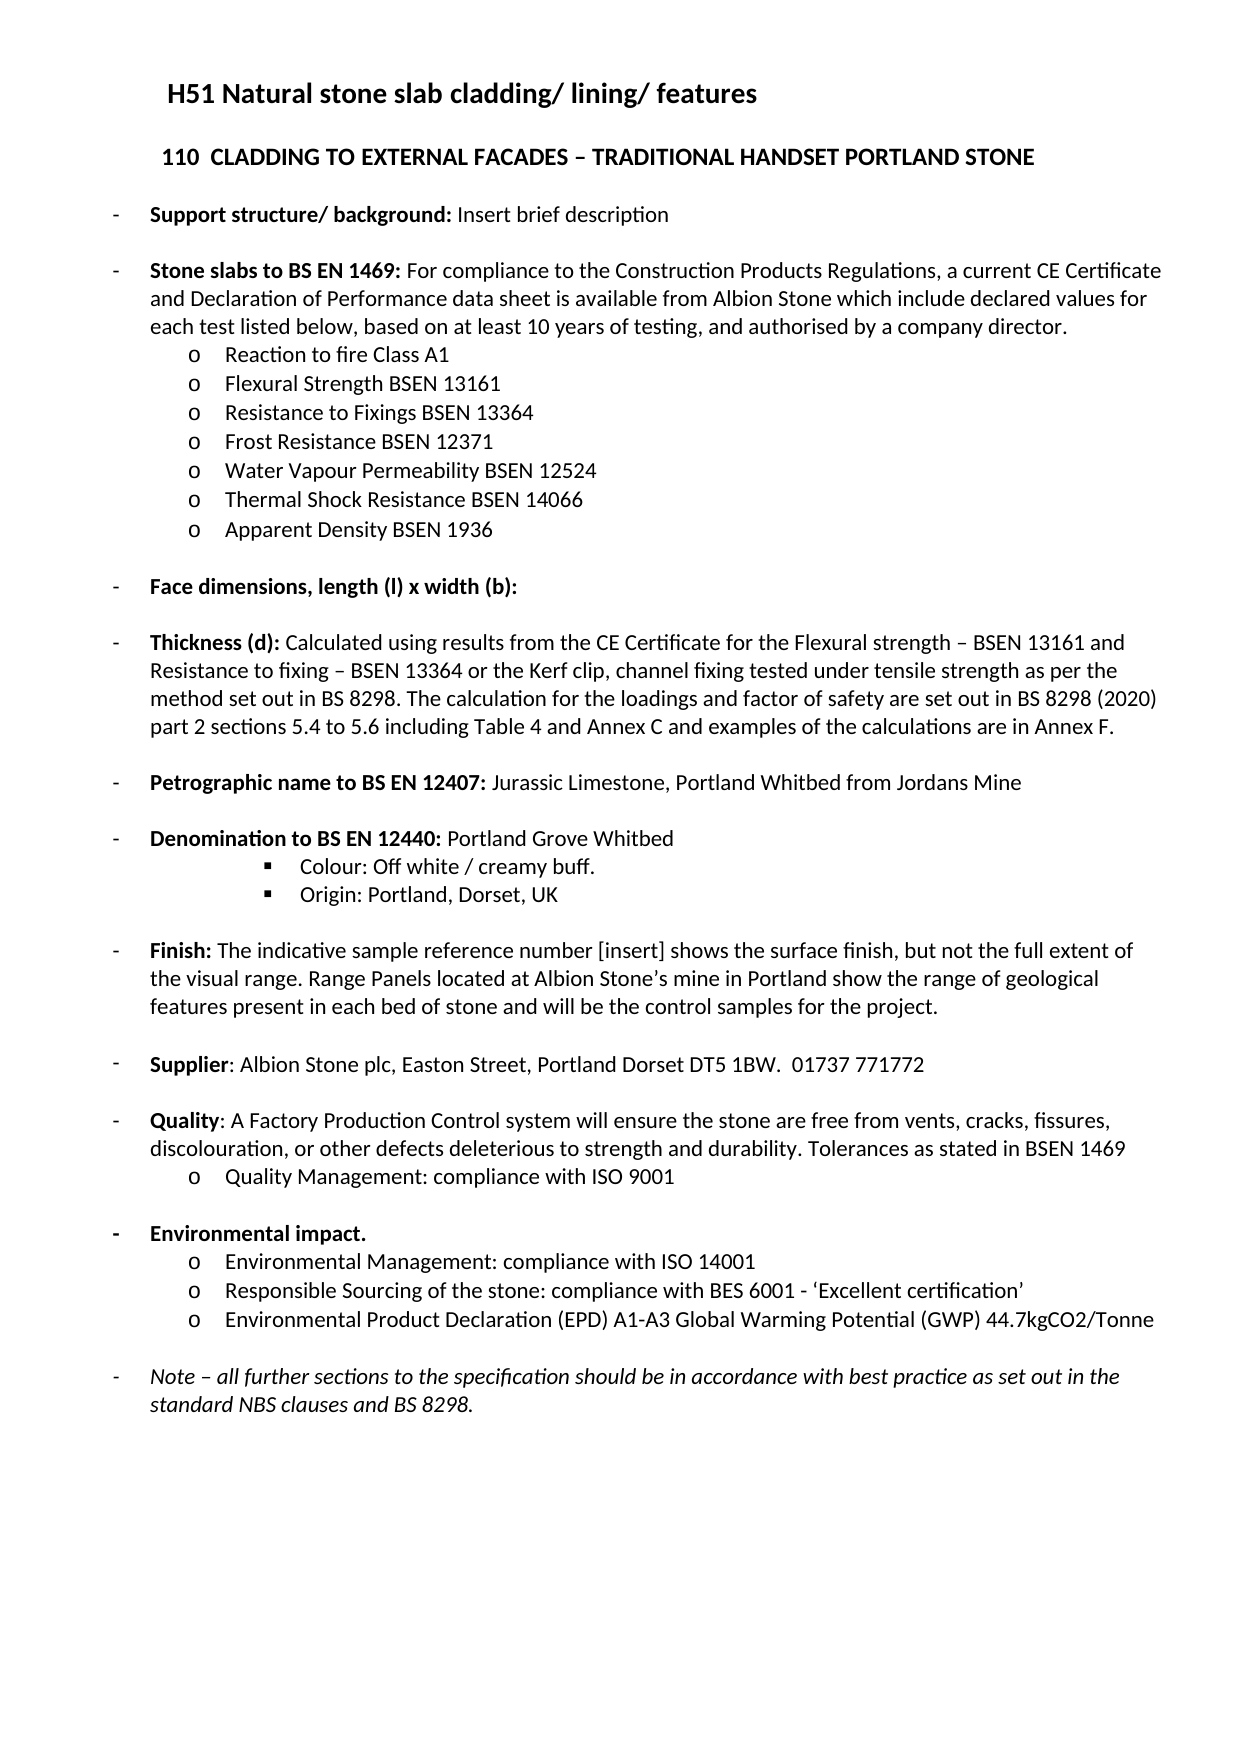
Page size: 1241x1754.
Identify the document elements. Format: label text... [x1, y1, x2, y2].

list Environmental impact. [112, 1219, 1165, 1247]
list Finish: The indicative sample reference number [insert] shows the surface finish, but not the full extent of the visual range. Range Panels located at Albion Stone’s mine in Portland show the range of geological features present in each bed of stone and will be the control samples for the project. [112, 936, 1165, 1020]
list Thickness (d): Calculated using results from the CE Certificate for the Flexural strength – BSEN 13161 and Resistance to fixing – BSEN 13364 or the Kerf clip, channel fixing tested under tensile strength as per the method set out in BS 8298. The calculation for the loadings and factor of safety are set out in BS 8298 (2020) part 2 sections 5.4 to 5.6 including Table 4 and Annex C and examples of the calculations are in Annex F. [112, 628, 1165, 740]
list Resistance to Fixings BSEN 13364 [187, 398, 1165, 427]
list Quality: A Factory Production Control system will ensure the stone are free from vents, cracks, fissures, discolouration, or other defects deleterious to strength and durability. Tolerances as stated in BSEN 1469 [112, 1106, 1165, 1162]
list Water Vapour Permeability BSEN 12524 [187, 456, 1165, 486]
list Flexural Strength BSEN 13161 [187, 369, 1165, 398]
list Denomination to BS EN 12440: Portland Grove Whitbed [112, 824, 1165, 852]
list Environmental Product Declaration (EPD) A1-A3 Global Warming Potential (GWP) 44.7kgCO2/Tonne [187, 1305, 1165, 1334]
list Petrographic name to BS EN 12407: Jurassic Limestone, Portland Whitbed from Jordans Mine [112, 768, 1165, 796]
text H51 Natural stone slab cladding/ lining/ features [75, 75, 1167, 111]
list Note – all further sections to the specification should be in accordance with best practice as set out in the standard NBS clauses and BS 8298. [112, 1362, 1165, 1418]
list Responsible Sourcing of the stone: compliance with BES 6001 - ‘Excellent certification’ [187, 1276, 1165, 1305]
list Reaction to fire Class A1 [187, 340, 1165, 369]
list Colour: Off white / creamy buff. [262, 852, 1165, 880]
list Environmental Management: compliance with ISO 14001 [187, 1247, 1165, 1276]
text 110 CLADDING TO EXTERNAL FACADES – TRADITIONAL HANDSET PORTLAND STONE [75, 141, 1165, 172]
list Quality Management: compliance with ISO 9001 [187, 1162, 1165, 1191]
list Supplier: Albion Stone plc, Easton Street, Portland Dorset DT5 1BW. 01737 771772 [112, 1048, 1165, 1078]
list Thermal Shock Resistance BSEN 14066 [187, 486, 1165, 515]
list Apparent Density BSEN 1936 [187, 515, 1165, 544]
list Origin: Portland, Dorset, UK [262, 880, 1165, 908]
list Support structure/ background: Insert brief description [112, 200, 1165, 228]
list Stone slabs to BS EN 1469: For compliance to the Construction Products Regulations, a current CE Certificate and Declaration of Performance data sheet is available from Albion Stone which include declared values for each test listed below, based on at least 10 years of testing, and authorised by a company director. [112, 256, 1165, 340]
list Frost Resistance BSEN 12371 [187, 427, 1165, 456]
list Face dimensions, length (l) x width (b): NBS0091_1BS.gif [112, 572, 1165, 600]
